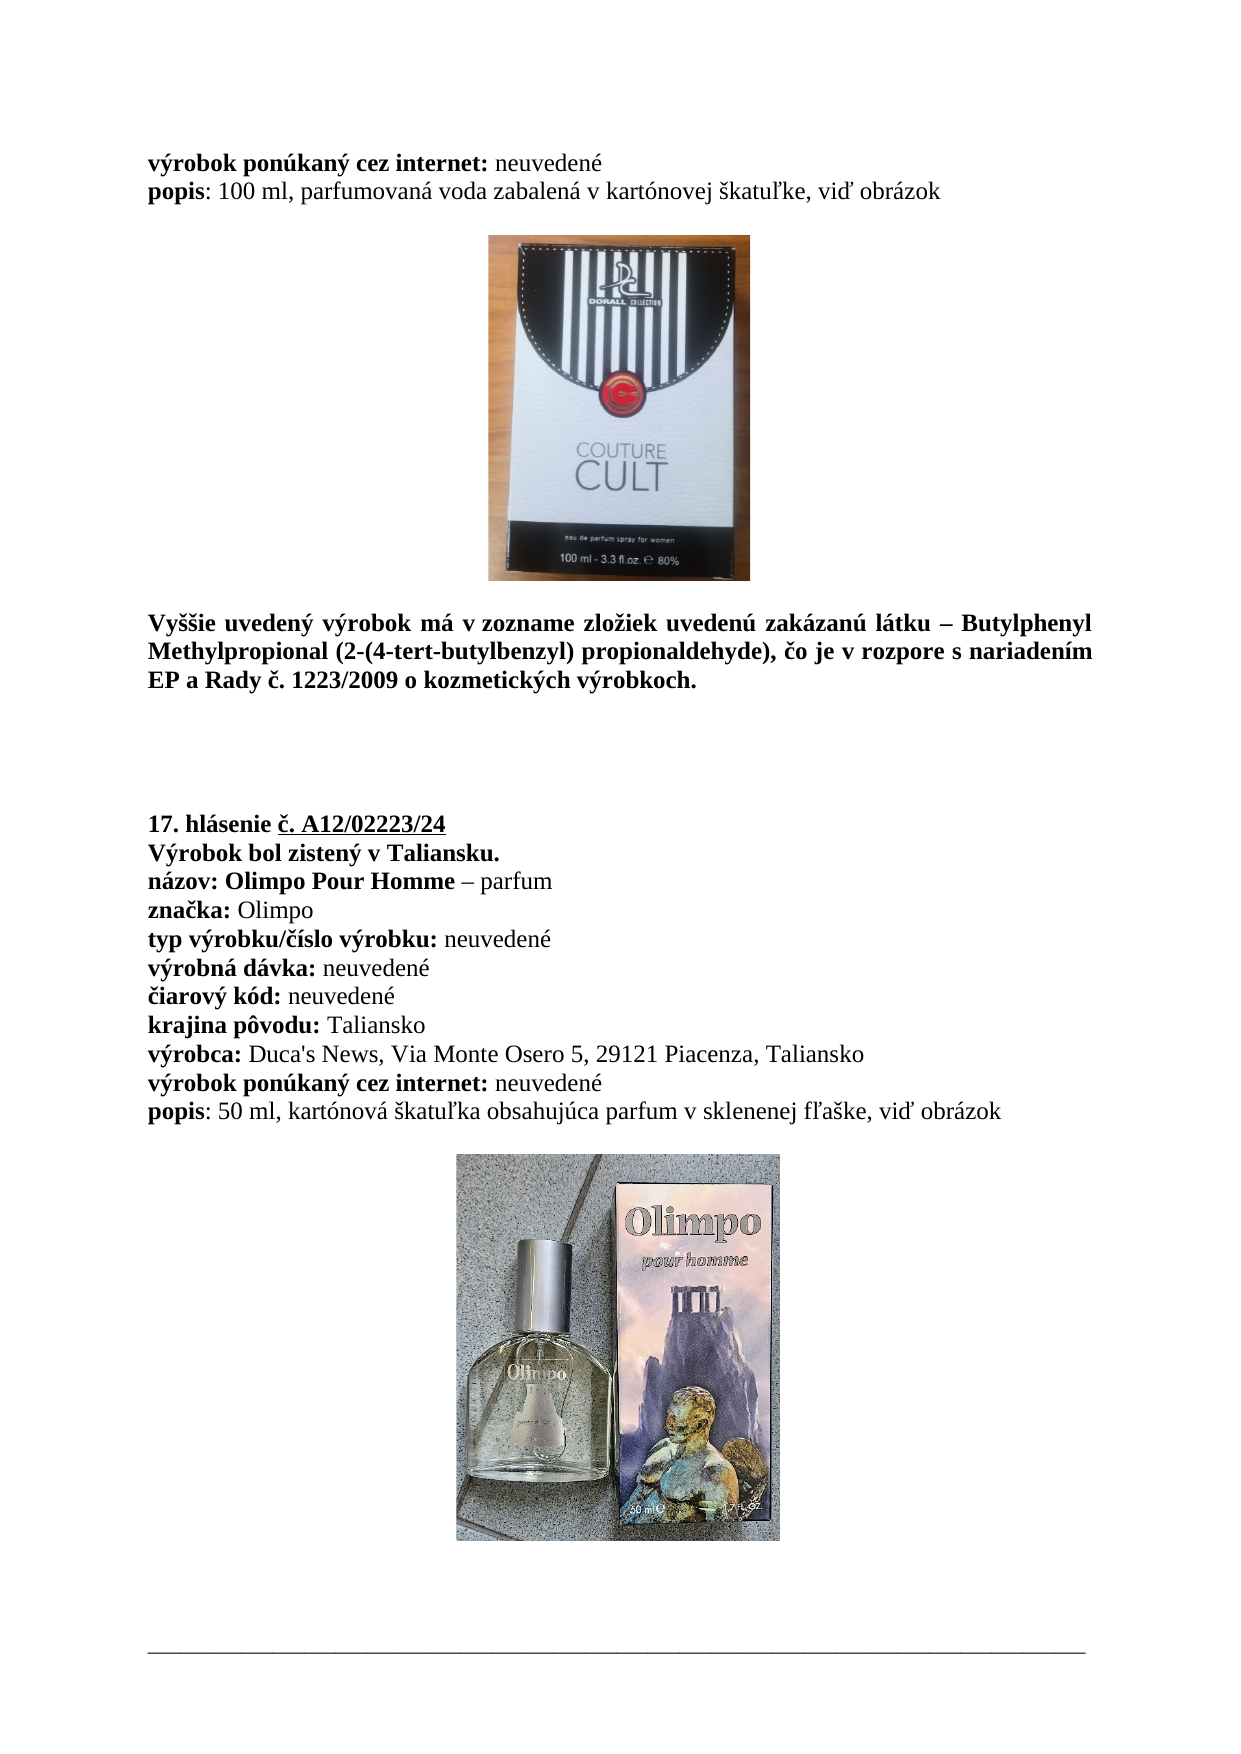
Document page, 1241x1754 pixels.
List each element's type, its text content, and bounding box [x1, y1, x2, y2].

text Vyššie uvedený výrobok má v zozname zložiek uvedenú zakázanú látku – Butylphenyl Methylpropional (2-(4-tert-butylbenzyl) propionaldehyde), čo je v rozpore s nariadením EP a Rady č. 1223/2009 o kozmetických výrobkoch. [148, 608, 1093, 694]
text Výrobok bol zistený v Taliansku. [148, 838, 1093, 866]
text 17. hlásenie č. A12/02223/24 [148, 809, 1093, 838]
picture [454, 1154, 780, 1539]
text výrobná dávka: neuvedené [148, 953, 1093, 981]
text krajina pôvodu: Taliansko [148, 1010, 1093, 1039]
text popis: 50 ml, kartónová škatuľka obsahujúca parfum v sklenenej fľaške, viď obrázok [148, 1096, 1093, 1125]
text názov: Olimpo Pour Homme – parfum [148, 866, 1093, 895]
text výrobok ponúkaný cez internet: neuvedené [148, 1068, 1093, 1096]
text typ výrobku/číslo výrobku: neuvedené [148, 924, 1093, 953]
picture [487, 235, 754, 581]
text popis: 100 ml, parfumovaná voda zabalená v kartónovej škatuľke, viď obrázok [148, 176, 1093, 205]
text výrobok ponúkaný cez internet: neuvedené [148, 148, 1093, 176]
text čiarový kód: neuvedené [148, 981, 1093, 1010]
text výrobca: Duca's News, Via Monte Osero 5, 29121 Piacenza, Taliansko [148, 1039, 1093, 1068]
text značka: Olimpo [148, 895, 1093, 924]
